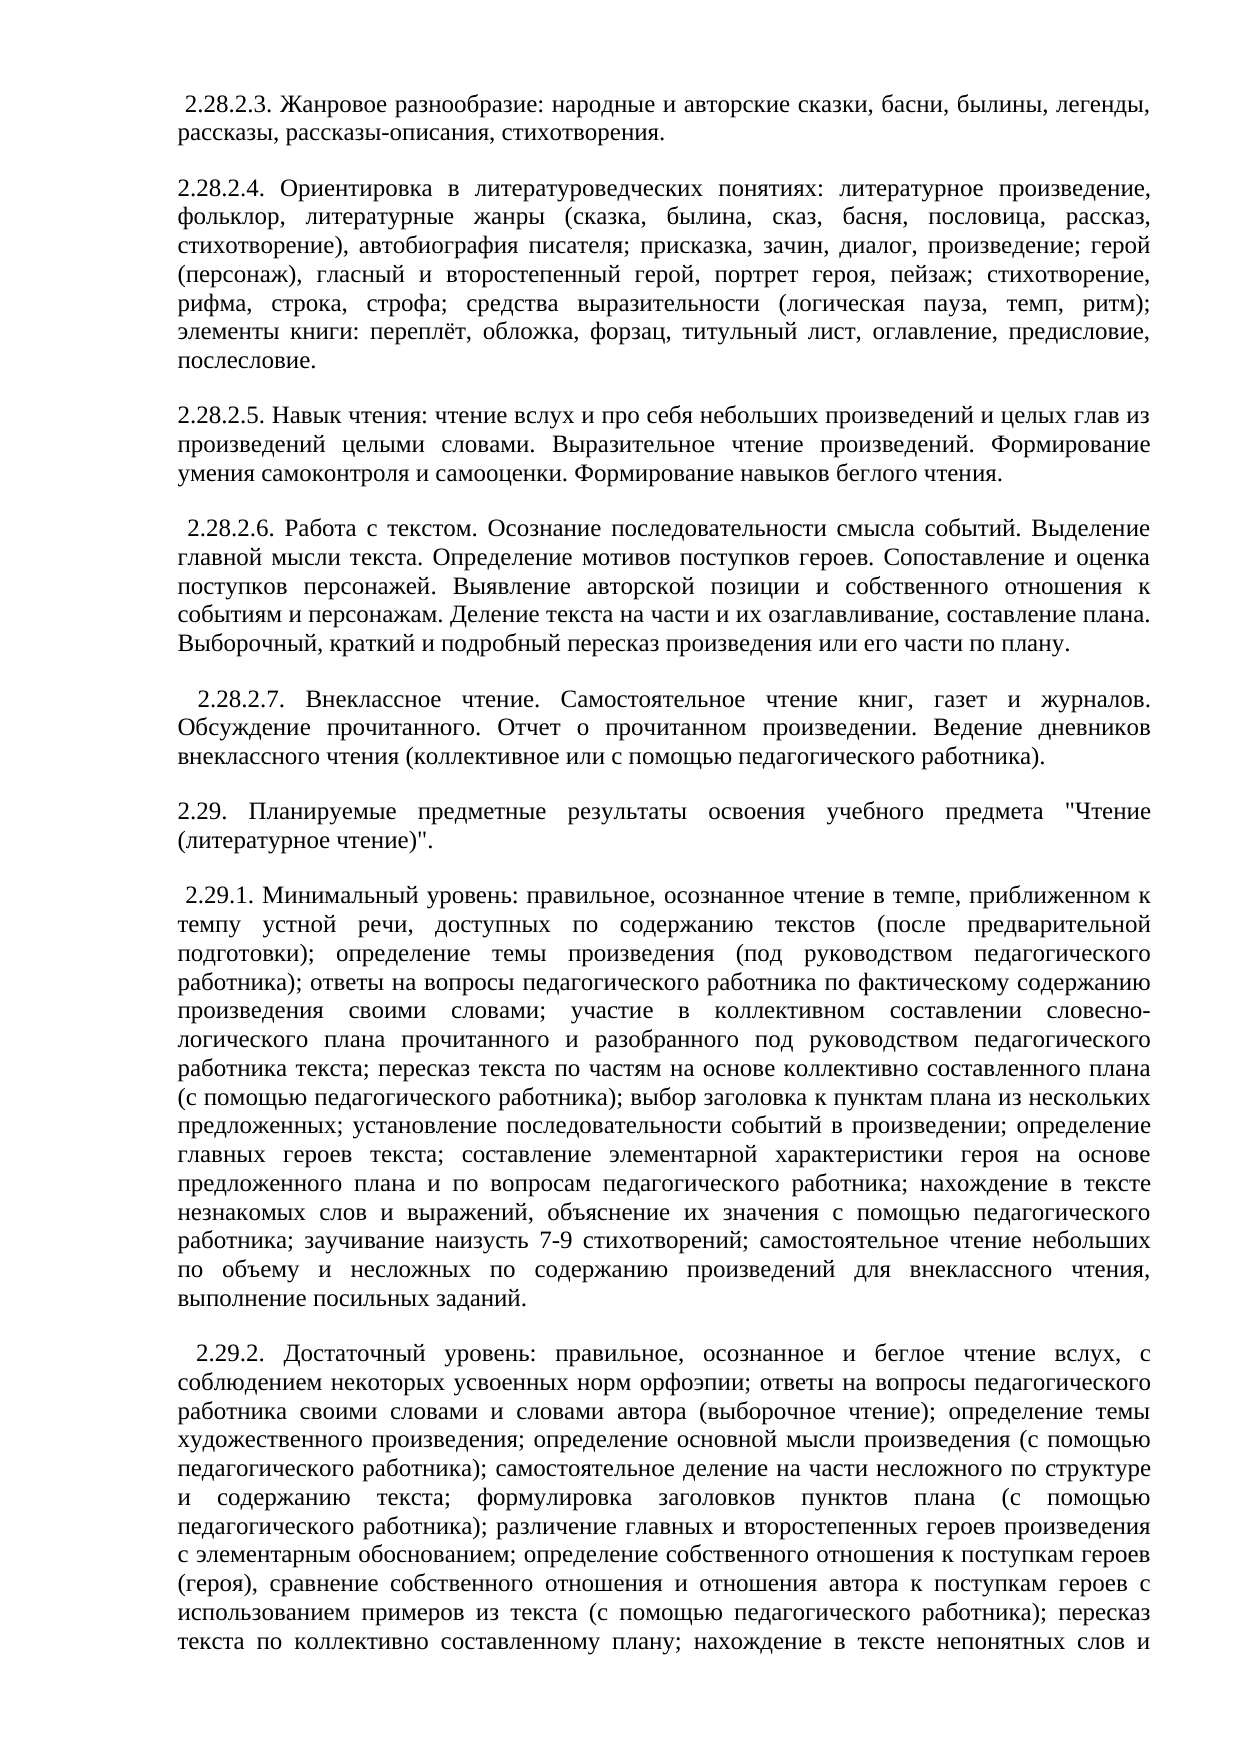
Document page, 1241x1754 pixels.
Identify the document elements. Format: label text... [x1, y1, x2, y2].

text 2.29.1. Минимальный уровень: правильное, осознанное чтение в темпе, приближенном к темпу устной речи, доступных по содержанию текстов (после предварительной подготовки); определение темы произведения (под руководством педагогического работника); ответы на вопросы педагогического работника по фактическому содержанию произведения своими словами; участие в коллективном составлении словесно-логического плана прочитанного и разобранного под руководством педагогического работника текста; пересказ текста по частям на основе коллективно составленного плана (с помощью педагогического работника); выбор заголовка к пунктам плана из нескольких предложенных; установление последовательности событий в произведении; определение главных героев текста; составление элементарной характеристики героя на основе предложенного плана и по вопросам педагогического работника; нахождение в тексте незнакомых слов и выражений, объяснение их значения с помощью педагогического работника; заучивание наизусть 7-9 стихотворений; самостоятельное чтение небольших по объему и несложных по содержанию произведений для внеклассного чтения, выполнение посильных заданий. [177, 881, 1152, 1312]
text 2.28.2.4. Ориентировка в литературоведческих понятиях: литературное произведение, фольклор, литературные жанры (сказка, былина, сказ, басня, пословица, рассказ, стихотворение), автобиография писателя; присказка, зачин, диалог, произведение; герой (персонаж), гласный и второстепенный герой, портрет героя, пейзаж; стихотворение, рифма, строка, строфа; средства выразительности (логическая пауза, темп, ритм); элементы книги: переплёт, обложка, форзац, титульный лист, оглавление, предисловие, послесловие. [177, 173, 1152, 374]
text 2.28.2.7. Внеклассное чтение. Самостоятельное чтение книг, газет и журналов. Обсуждение прочитанного. Отчет о прочитанном произведении. Ведение дневников внеклассного чтения (коллективное или с помощью педагогического работника). [177, 684, 1152, 770]
text 2.28.2.5. Навык чтения: чтение вслух и про себя небольших произведений и целых глав из произведений целыми словами. Выразительное чтение произведений. Формирование умения самоконтроля и самооценки. Формирование навыков беглого чтения. [177, 401, 1152, 487]
text 2.28.2.6. Работа с текстом. Осознание последовательности смысла событий. Выделение главной мысли текста. Определение мотивов поступков героев. Сопоставление и оценка поступков персонажей. Выявление авторской позиции и собственного отношения к событиям и персонажам. Деление текста на части и их озаглавливание, составление плана. Выборочный, краткий и подробный пересказ произведения или его части по плану. [177, 513, 1152, 657]
text 2.29. Планируемые предметные результаты освоения учебного предмета "Чтение (литературное чтение)". [177, 796, 1152, 854]
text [177, 1338, 1152, 1654]
text 2.28.2.3. Жанровое разнообразие: народные и авторские сказки, басни, былины, легенды, рассказы, рассказы-описания, стихотворения. [177, 89, 1152, 146]
